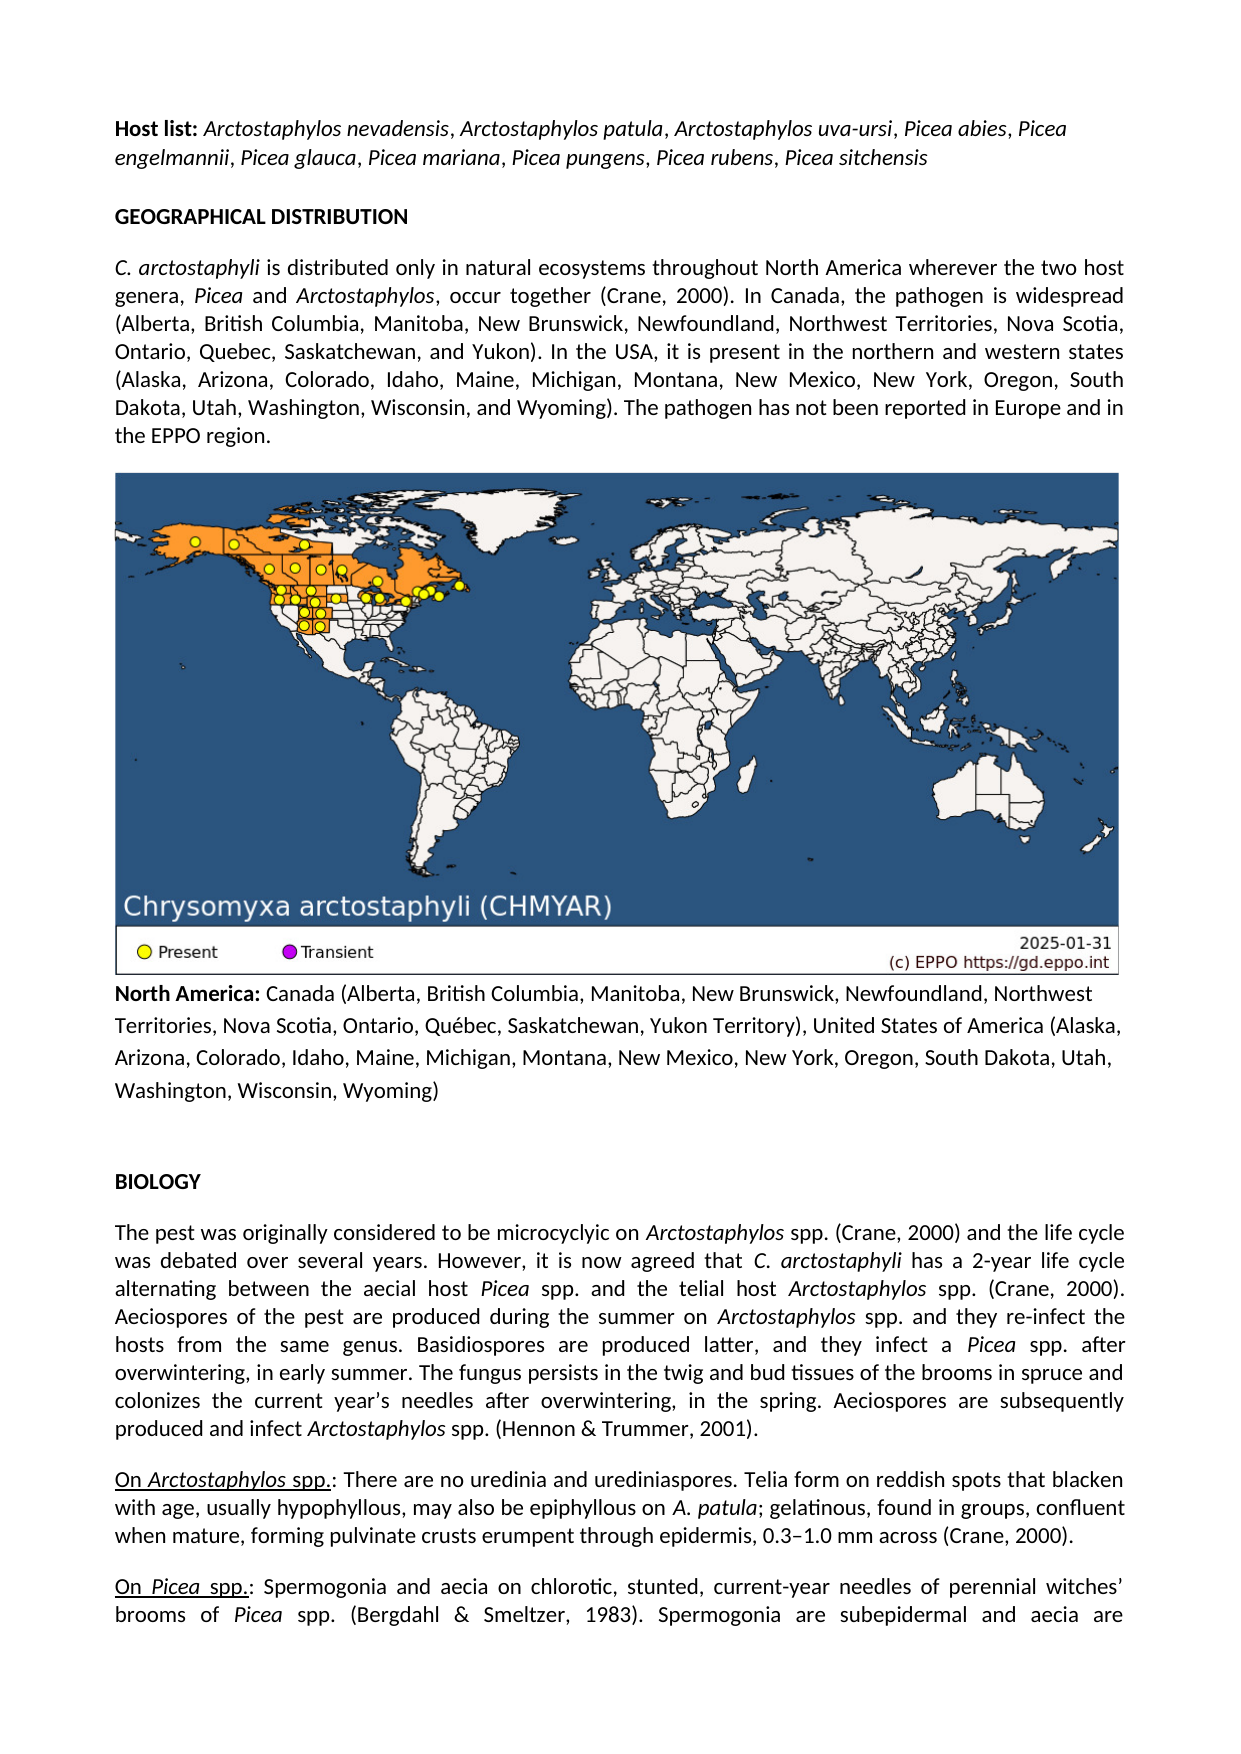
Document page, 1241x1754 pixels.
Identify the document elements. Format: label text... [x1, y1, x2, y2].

text GEOGRAPHICAL DISTRIBUTION [114, 202, 1126, 230]
text On Arctostaphylos spp.: There are no uredinia and urediniaspores. Telia form on reddish spots that blacken with age, usually hypophyllous, may also be epiphyllous on A. patula; gelatinous, found in groups, confluent when mature, forming pulvinate crusts erumpent through epidermis, 0.3–1.0 mm across (Crane, 2000). [114, 1465, 1126, 1549]
picture [114, 471, 1119, 975]
text BIOLOGY [114, 1139, 1126, 1195]
text C. arctostaphyli is distributed only in natural ecosystems throughout North America wherever the two host genera, Picea and Arctostaphylos, occur together (Crane, 2000). In Canada, the pathogen is widespread (Alberta, British Columbia, Manitoba, New Brunswick, Newfoundland, Northwest Territories, Nova Scotia, Ontario, Quebec, Saskatchewan, and Yukon). In the USA, it is present in the northern and western states (Alaska, Arizona, Colorado, Idaho, Maine, Michigan, Montana, New Mexico, New York, Oregon, South Dakota, Utah, Washington, Wisconsin, and Wyoming). The pathogen has not been reported in Europe and in the EPPO region. [114, 253, 1126, 449]
text Host list: Arctostaphylos nevadensis, Arctostaphylos patula, Arctostaphylos uva-ursi, Picea abies, Picea engelmannii, Picea glauca, Picea mariana, Picea pungens, Picea rubens, Picea sitchensis [114, 114, 1126, 171]
text The pest was originally considered to be microcyclyic on Arctostaphylos spp. (Crane, 2000) and the life cycle was debated over several years. However, it is now agreed that C. arctostaphyli has a 2-year life cycle alternating between the aecial host Picea spp. and the telial host Arctostaphylos spp. (Crane, 2000). Aeciospores of the pest are produced during the summer on Arctostaphylos spp. and they re-infect the hosts from the same genus. Basidiospores are produced latter, and they infect a Picea spp. after overwintering, in early summer. The fungus persists in the twig and bud tissues of the brooms in spruce and colonizes the current year’s needles after overwintering, in the spring. Aeciospores are subsequently produced and infect Arctostaphylos spp. (Hennon & Trummer, 2001). [114, 1218, 1126, 1442]
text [114, 1572, 1126, 1628]
